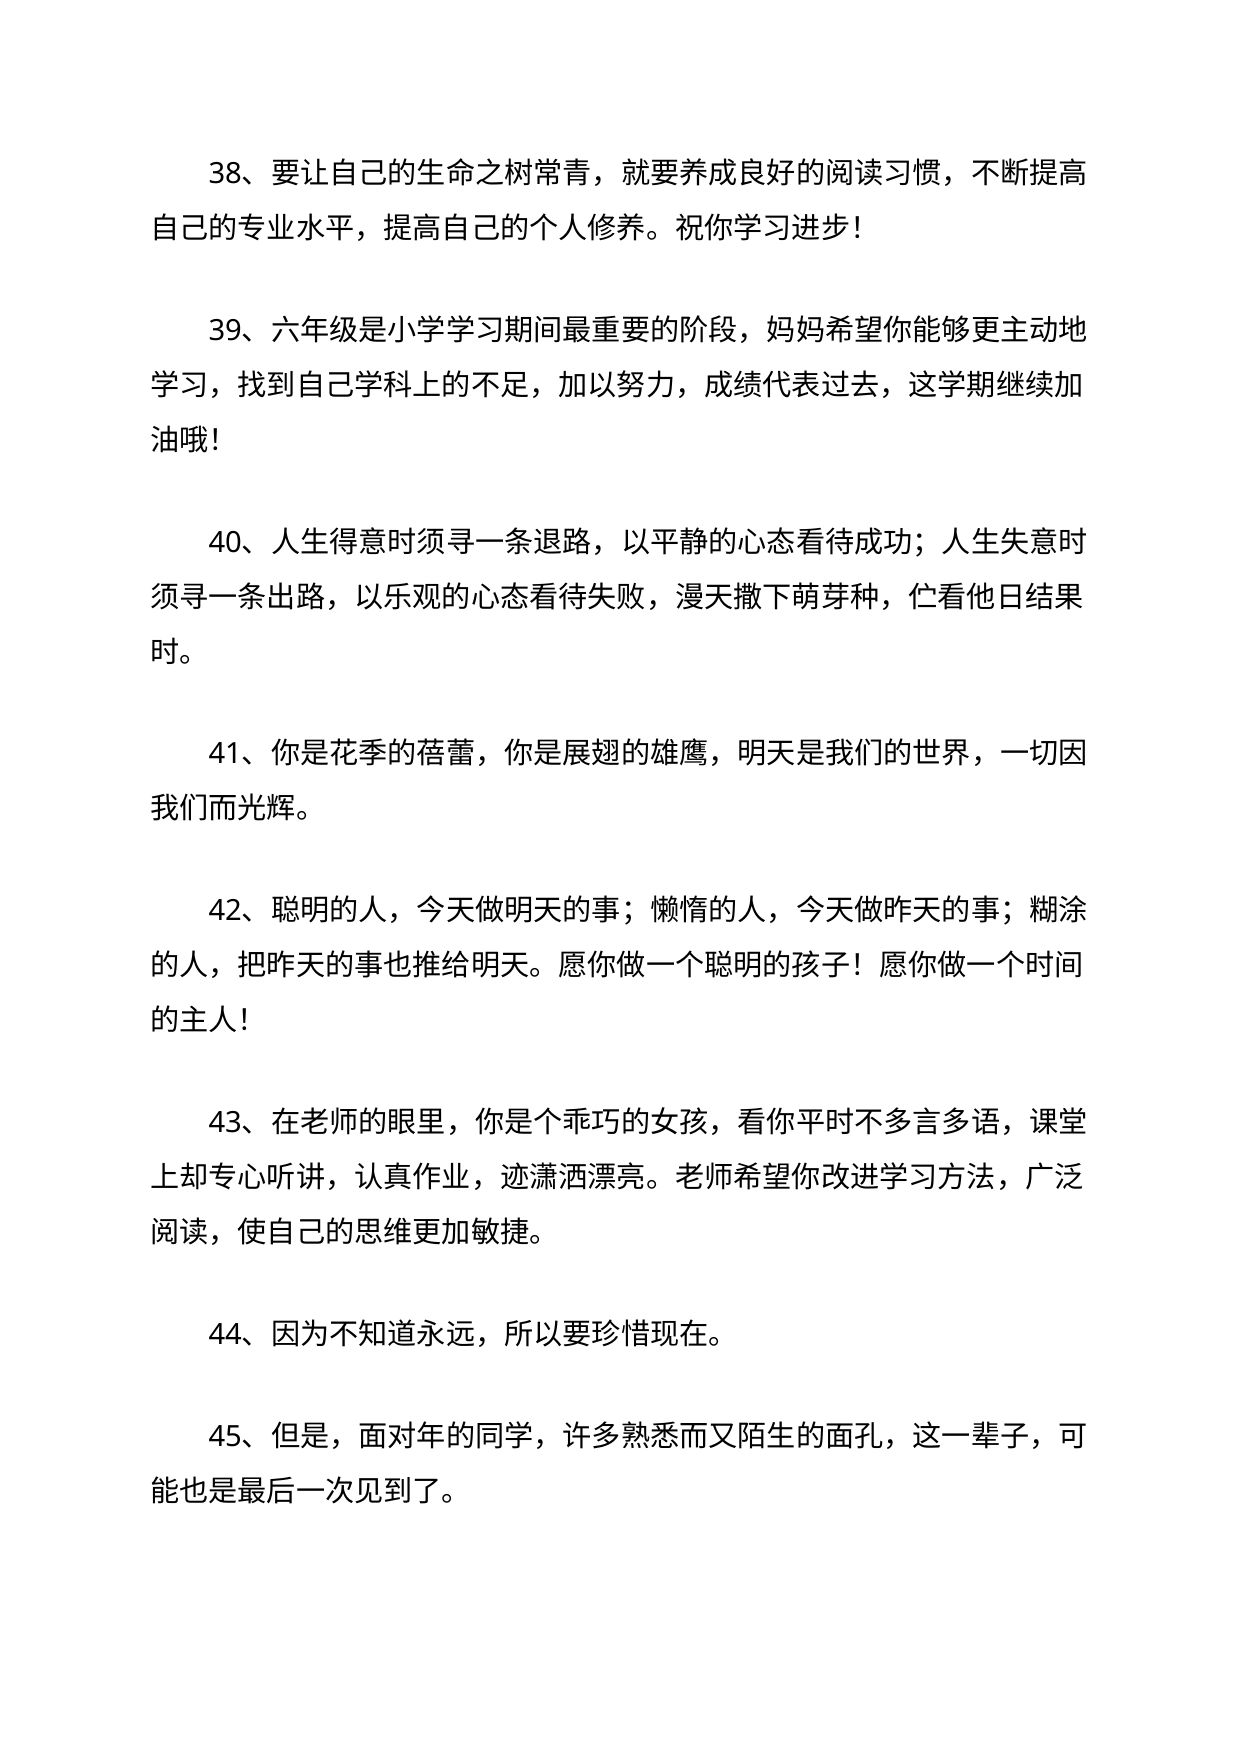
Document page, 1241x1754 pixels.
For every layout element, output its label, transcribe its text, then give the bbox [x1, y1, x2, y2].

text 44、因为不知道永远，所以要珍惜现在。 [150, 1310, 1090, 1353]
text 38、要让自己的生命之树常青，就要养成良好的阅读习惯，不断提高自己的专业水平，提高自己的个人修养。祝你学习进步！ [150, 150, 1090, 247]
text 40、人生得意时须寻一条退路，以平静的心态看待成功；人生失意时须寻一条出路，以乐观的心态看待失败，漫天撒下萌芽种，伫看他日结果时。 [150, 518, 1090, 671]
text 43、在老师的眼里，你是个乖巧的女孩，看你平时不多言多语，课堂上却专心听讲，认真作业，迹潇洒漂亮。老师希望你改进学习方法，广泛阅读，使自己的思维更加敏捷。 [150, 1098, 1090, 1251]
text 42、聪明的人，今天做明天的事；懒惰的人，今天做昨天的事；糊涂的人，把昨天的事也推给明天。愿你做一个聪明的孩子！愿你做一个时间的主人！ [150, 887, 1090, 1039]
text 39、六年级是小学学习期间最重要的阶段，妈妈希望你能够更主动地学习，找到自己学科上的不足，加以努力，成绩代表过去，这学期继续加油哦！ [150, 307, 1090, 459]
text 45、但是，面对年的同学，许多熟悉而又陌生的面孔，这一辈子，可能也是最后一次见到了。 [150, 1412, 1090, 1509]
text 41、你是花季的蓓蕾，你是展翅的雄鹰，明天是我们的世界，一切因我们而光辉。 [150, 730, 1090, 827]
